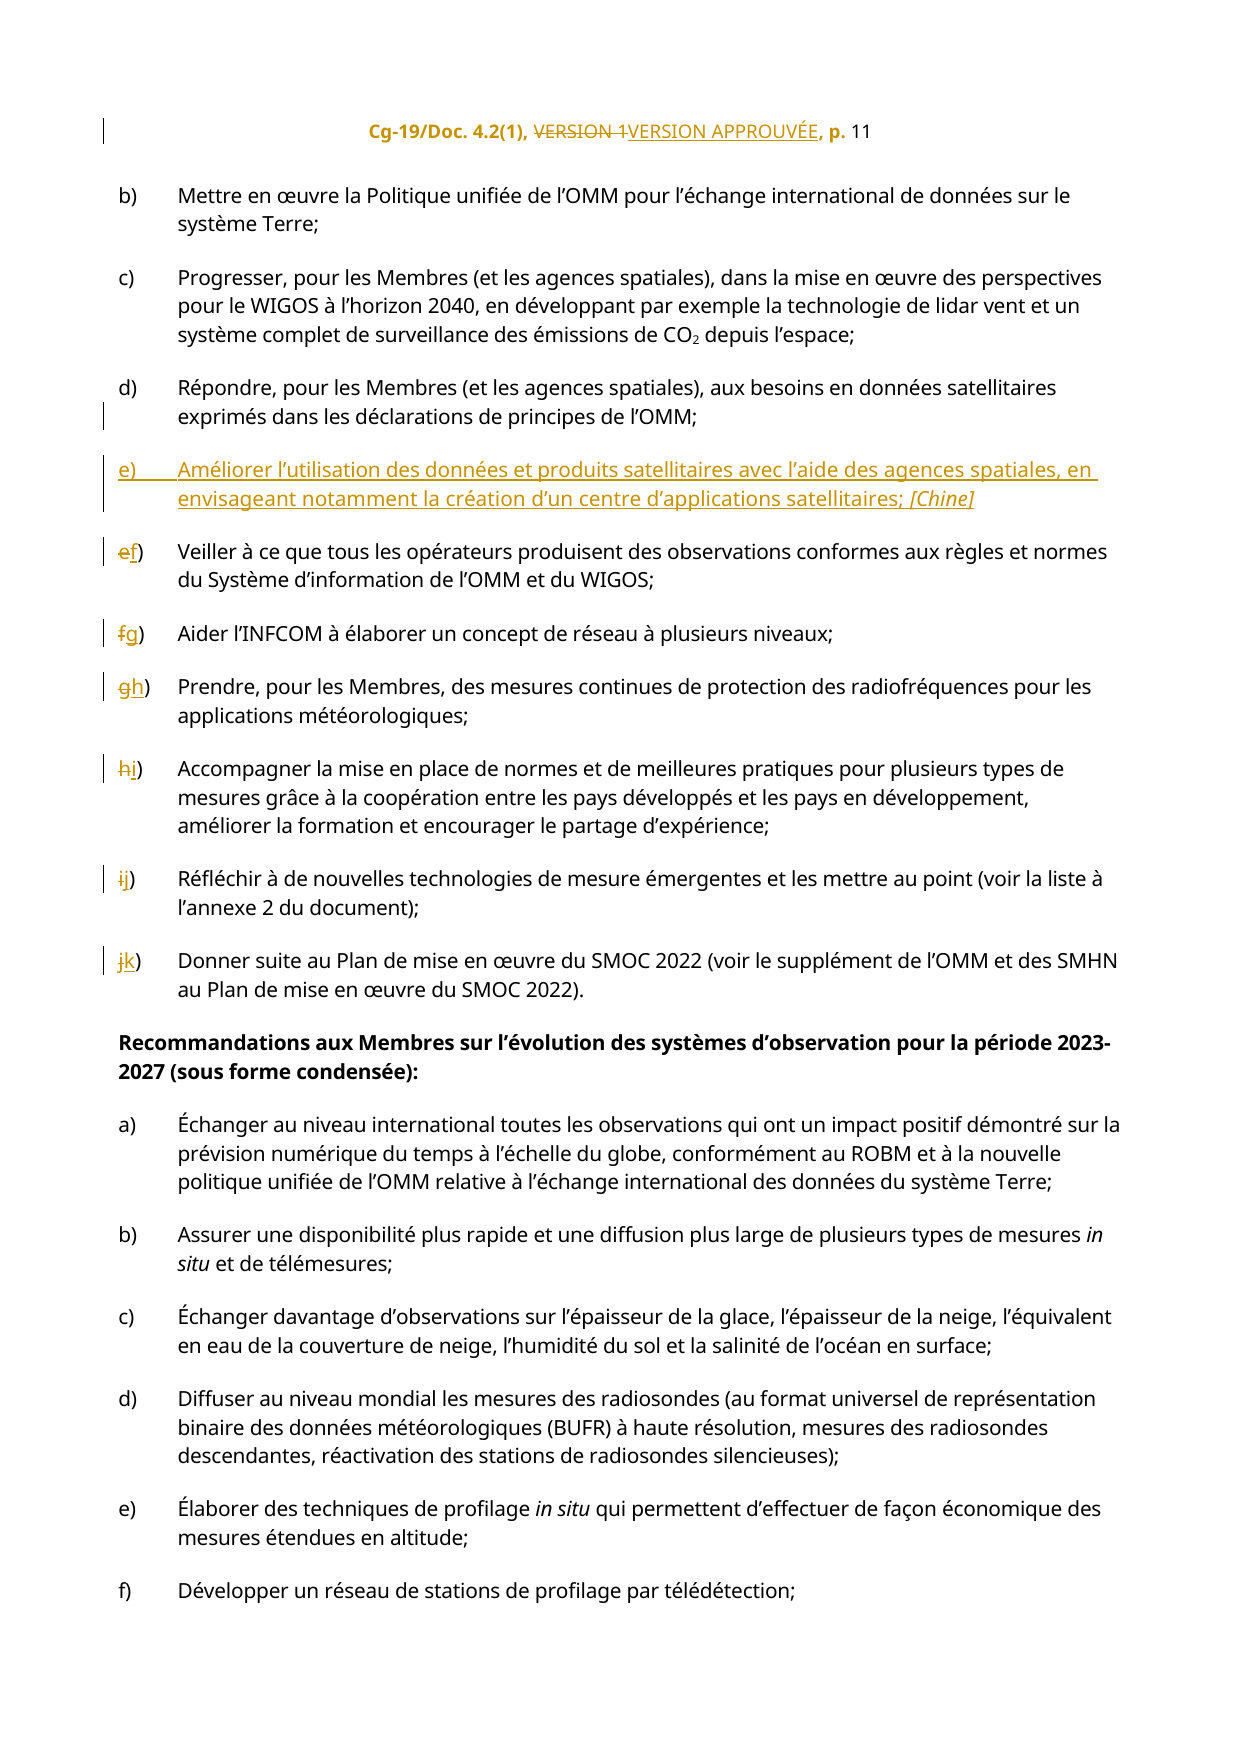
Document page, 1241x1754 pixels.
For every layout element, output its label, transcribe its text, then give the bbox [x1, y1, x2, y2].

text ) Aider l’INFCOM à élaborer un concept de réseau à plusieurs niveaux; [118, 619, 1122, 647]
text c) Progresser, pour les Membres (et les agences spatiales), dans la mise en œuvre des perspectives pour le WIGOS à l’horizon 2040, en développant par exemple la technologie de lidar vent et un système complet de surveillance des émissions de CO2 depuis l’espace; [118, 263, 1122, 348]
text Recommandations aux Membres sur l’évolution des systèmes d’observation pour la période 2023-2027 (sous forme condensée): [118, 1028, 1122, 1085]
text a) Échanger au niveau international toutes les observations qui ont un impact positif démontré sur la prévision numérique du temps à l’échelle du globe, conformément au ROBM et à la nouvelle politique unifiée de l’OMM relative à l’échange international des données du système Terre; [118, 1110, 1122, 1196]
text f) Développer un réseau de stations de profilage par télédétection; [118, 1576, 1122, 1605]
text d) Diffuser au niveau mondial les mesures des radiosondes (au format universel de représentation binaire des données météorologiques (BUFR) à haute résolution, mesures des radiosondes descendantes, réactivation des stations de radiosondes silencieuses); [118, 1384, 1122, 1469]
text d) Répondre, pour les Membres (et les agences spatiales), aux besoins en données satellitaires exprimés dans les déclarations de principes de l’OMM; [118, 373, 1122, 430]
text ) Donner suite au Plan de mise en œuvre du SMOC 2022 (voir le supplément de l’OMM et des SMHN au Plan de mise en œuvre du SMOC 2022). [118, 946, 1122, 1003]
text b) Mettre en œuvre la Politique unifiée de l’OMM pour l’échange international de données sur le système Terre; [118, 181, 1122, 238]
text ) Veiller à ce que tous les opérateurs produisent des observations conformes aux règles et normes du Système d’information de l’OMM et du WIGOS; [118, 537, 1122, 594]
text ) Réfléchir à de nouvelles technologies de mesure émergentes et les mettre au point (voir la liste à l’annexe 2 du document); [118, 864, 1122, 921]
text e) Élaborer des techniques de profilage in situ qui permettent d’effectuer de façon économique des mesures étendues en altitude; [118, 1494, 1122, 1551]
text c) Échanger davantage d’observations sur l’épaisseur de la glace, l’épaisseur de la neige, l’équivalent en eau de la couverture de neige, l’humidité du sol et la salinité de l’océan en surface; [118, 1302, 1122, 1359]
text ) Prendre, pour les Membres, des mesures continues de protection des radiofréquences pour les applications météorologiques; [118, 672, 1122, 729]
text b) Assurer une disponibilité plus rapide et une diffusion plus large de plusieurs types de mesures in situ et de télémesures; [118, 1221, 1122, 1277]
text ) Accompagner la mise en place de normes et de meilleures pratiques pour plusieurs types de mesures grâce à la coopération entre les pays développés et les pays en développement, améliorer la formation et encourager le partage d’expérience; [118, 754, 1122, 839]
